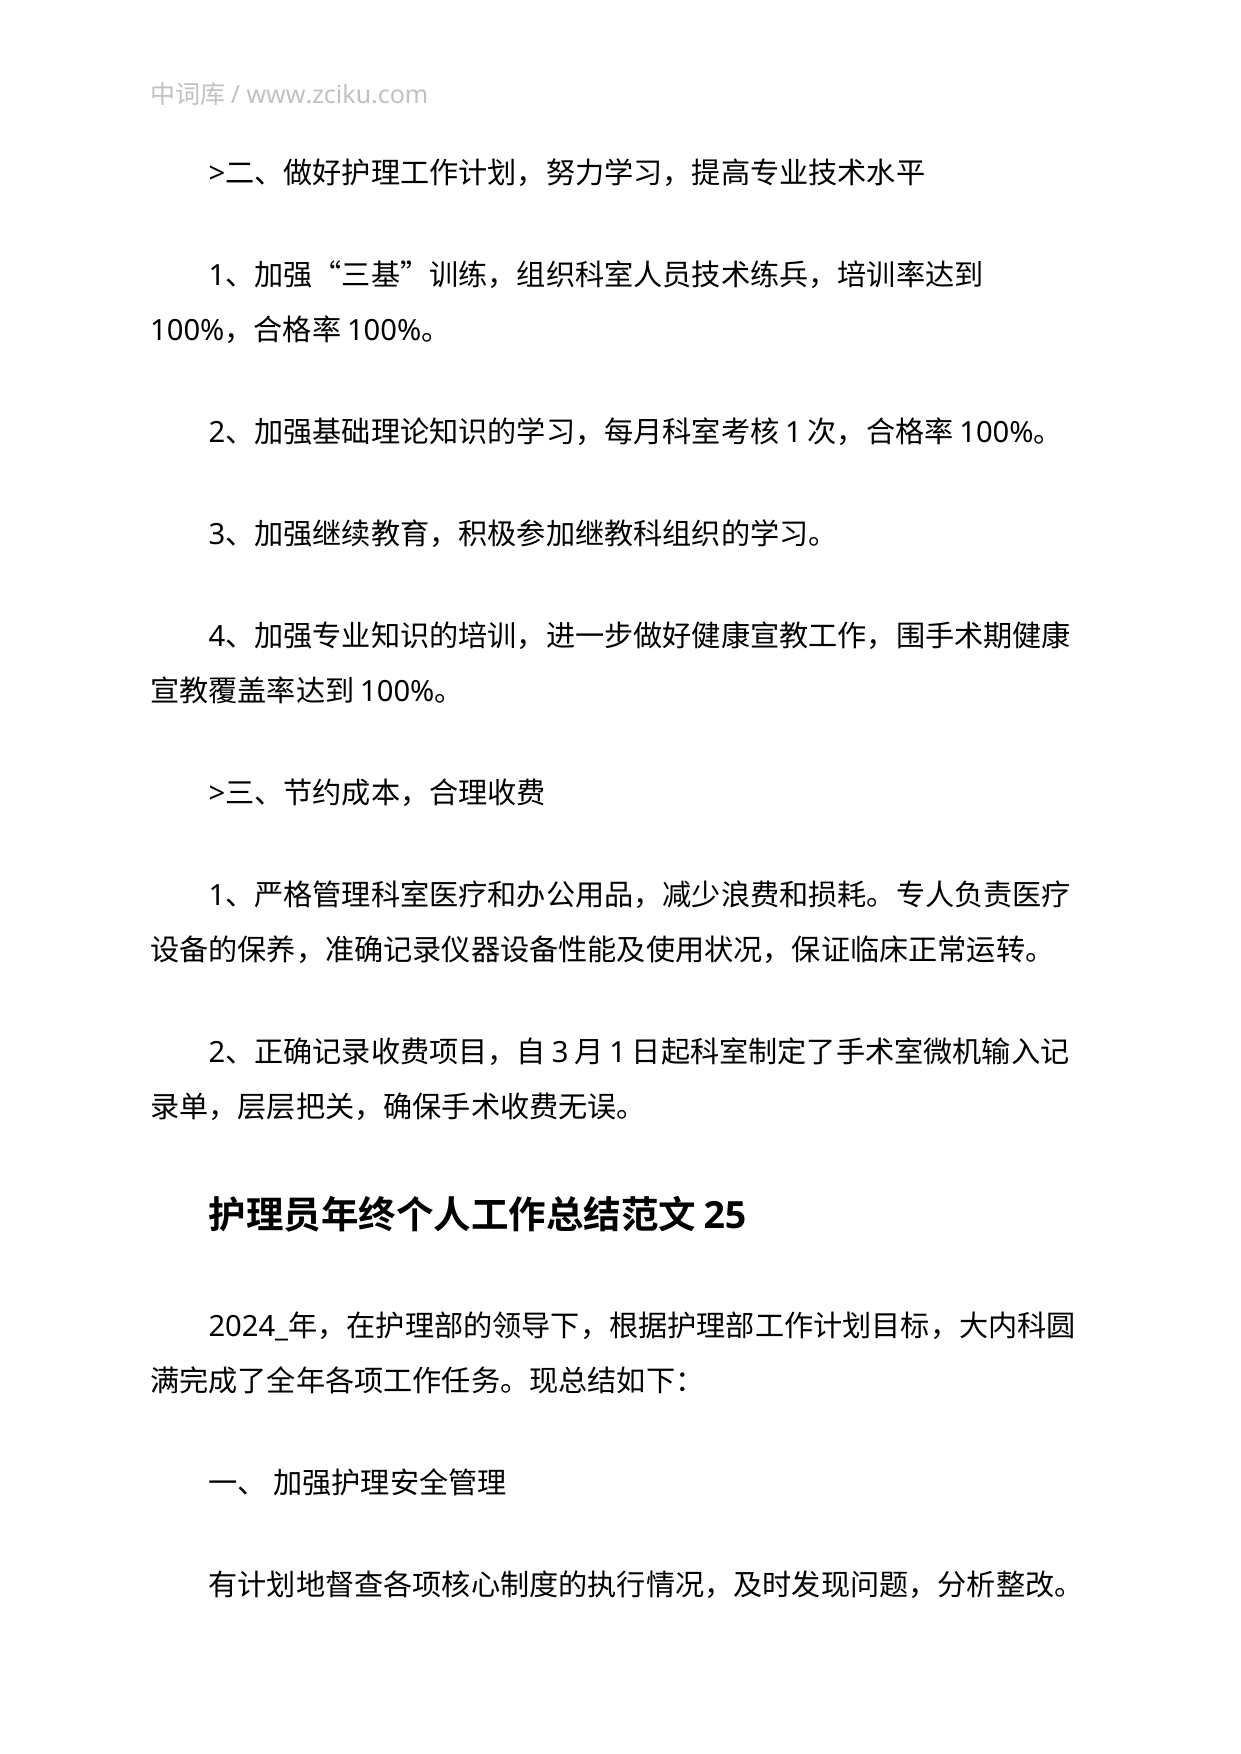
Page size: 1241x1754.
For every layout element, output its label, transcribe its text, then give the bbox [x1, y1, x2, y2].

text >二、做好护理工作计划，努力学习，提高专业技术水平 [150, 150, 1090, 192]
text 有计划地督查各项核心制度的执行情况，及时发现问题，分析整改。 [150, 1562, 1090, 1604]
text 1、加强“三基”训练，组织科室人员技术练兵，培训率达到100%，合格率100%。 [150, 252, 1090, 349]
text 2、加强基础理论知识的学习，每月科室考核1次，合格率100%。 [150, 409, 1090, 451]
text 2024_年，在护理部的领导下，根据护理部工作计划目标，大内科圆满完成了全年各项工作任务。现总结如下： [150, 1303, 1090, 1400]
text 一、 加强护理安全管理 [150, 1460, 1090, 1502]
text >三、节约成本，合理收费 [150, 770, 1090, 812]
text 1、严格管理科室医疗和办公用品，减少浪费和损耗。专人负责医疗设备的保养，准确记录仪器设备性能及使用状况，保证临床正常运转。 [150, 872, 1090, 969]
text 4、加强专业知识的培训，进一步做好健康宣教工作，围手术期健康宣教覆盖率达到100%。 [150, 613, 1090, 710]
text 3、加强继续教育，积极参加继教科组织的学习。 [150, 511, 1090, 553]
text 护理员年终个人工作总结范文25 [150, 1185, 1090, 1240]
text 2、正确记录收费项目，自3月1日起科室制定了手术室微机输入记录单，层层把关，确保手术收费无误。 [150, 1029, 1090, 1126]
